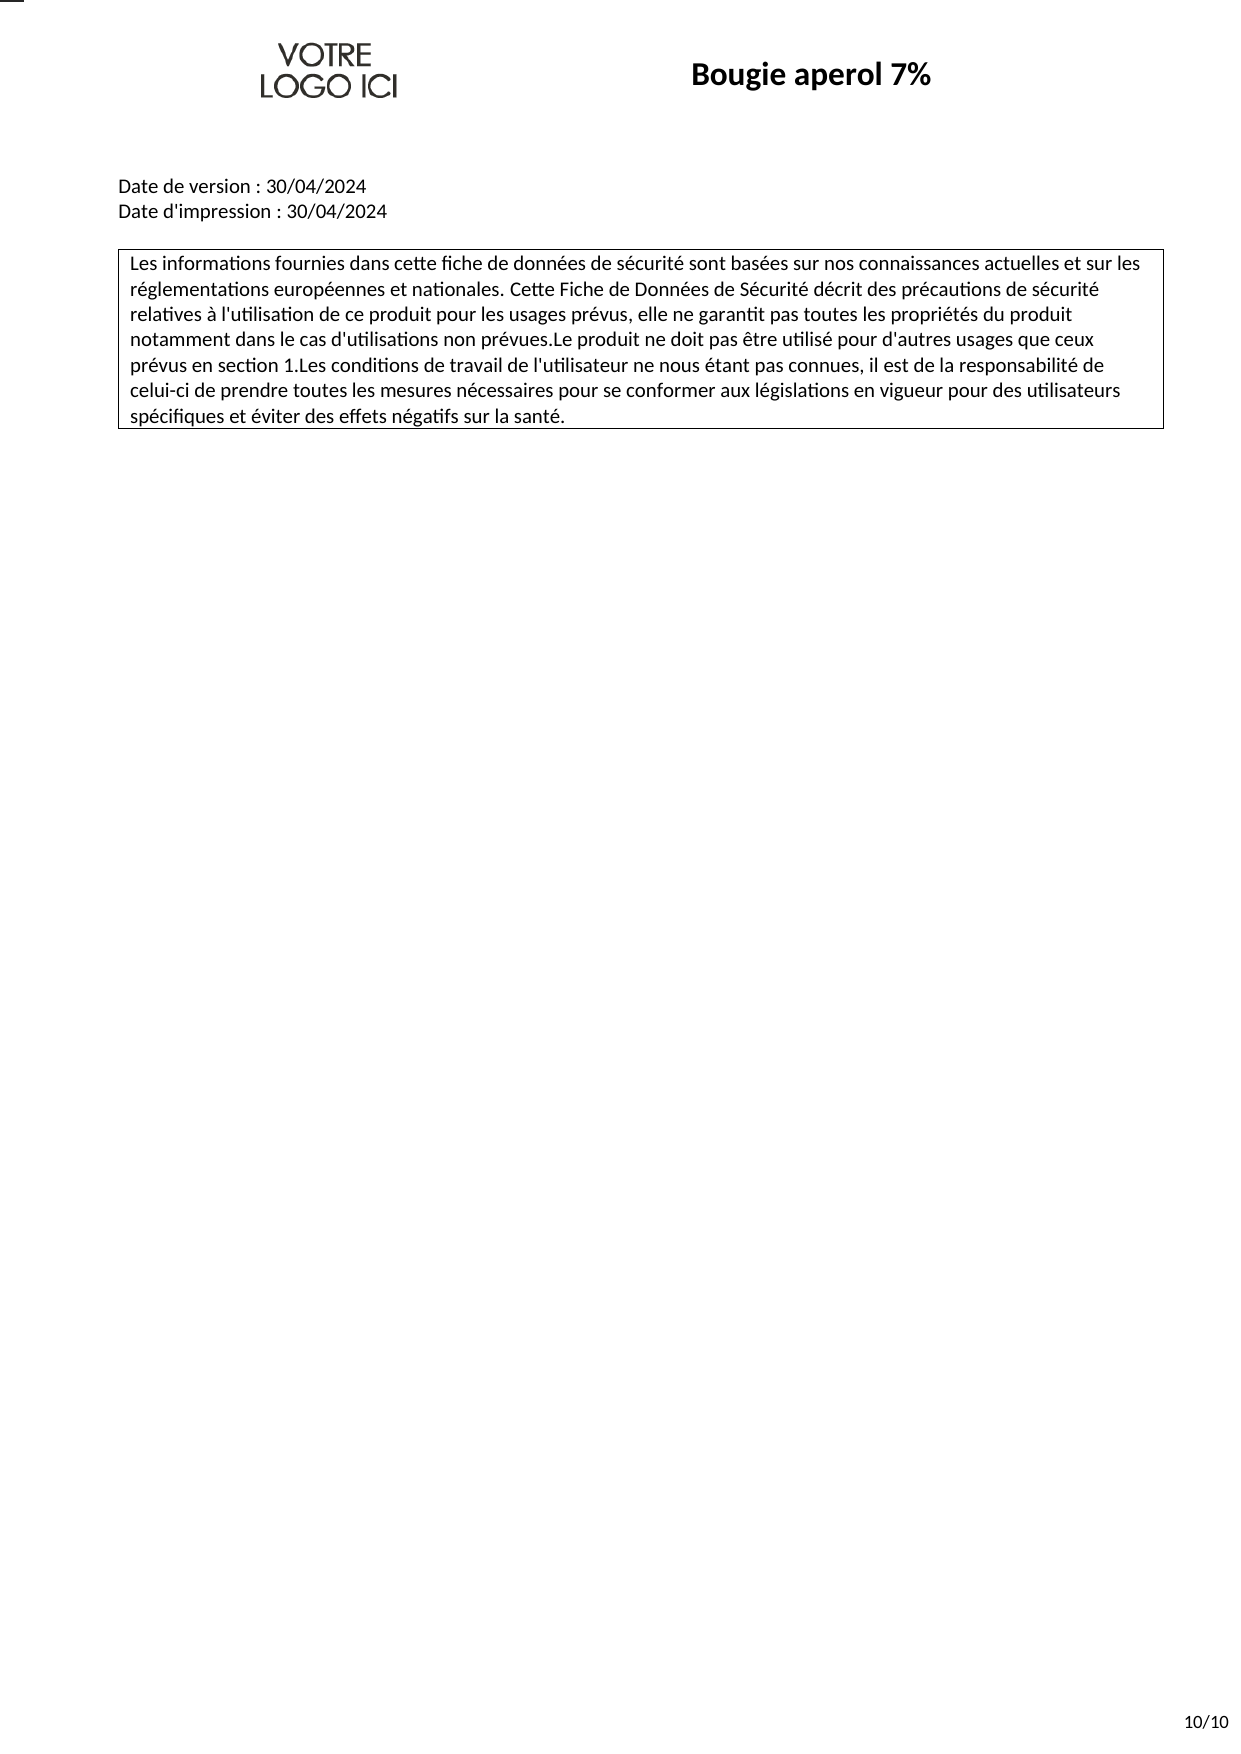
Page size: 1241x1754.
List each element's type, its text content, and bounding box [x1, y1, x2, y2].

text Date de version : 30/04/2024 [118, 173, 1152, 198]
text Date d'impression : 30/04/2024 [118, 198, 1152, 224]
picture [223, 9, 432, 139]
table_header Les informations fournies dans cette fiche de données de sécurité sont basées sur nos connaissances actuelles et sur les réglementations européennes et nationales. Cette Fiche de Données de Sécurité décrit des précautions de sécurité relatives à l'utilisation de ce produit pour les usages prévus, elle ne garantit pas toutes les propriétés du produit notamment dans le cas d'utilisations non prévues.Le produit ne doit pas être utilisé pour d'autres usages que ceux prévus en section 1.Les conditions de travail de l'utilisateur ne nous étant pas connues, il est de la responsabilité de celui-ci de prendre toutes les mesures nécessaires pour se conformer aux législations en vigueur pour des utilisateurs spécifiques et éviter des effets négatifs sur la santé. [119, 250, 1163, 428]
